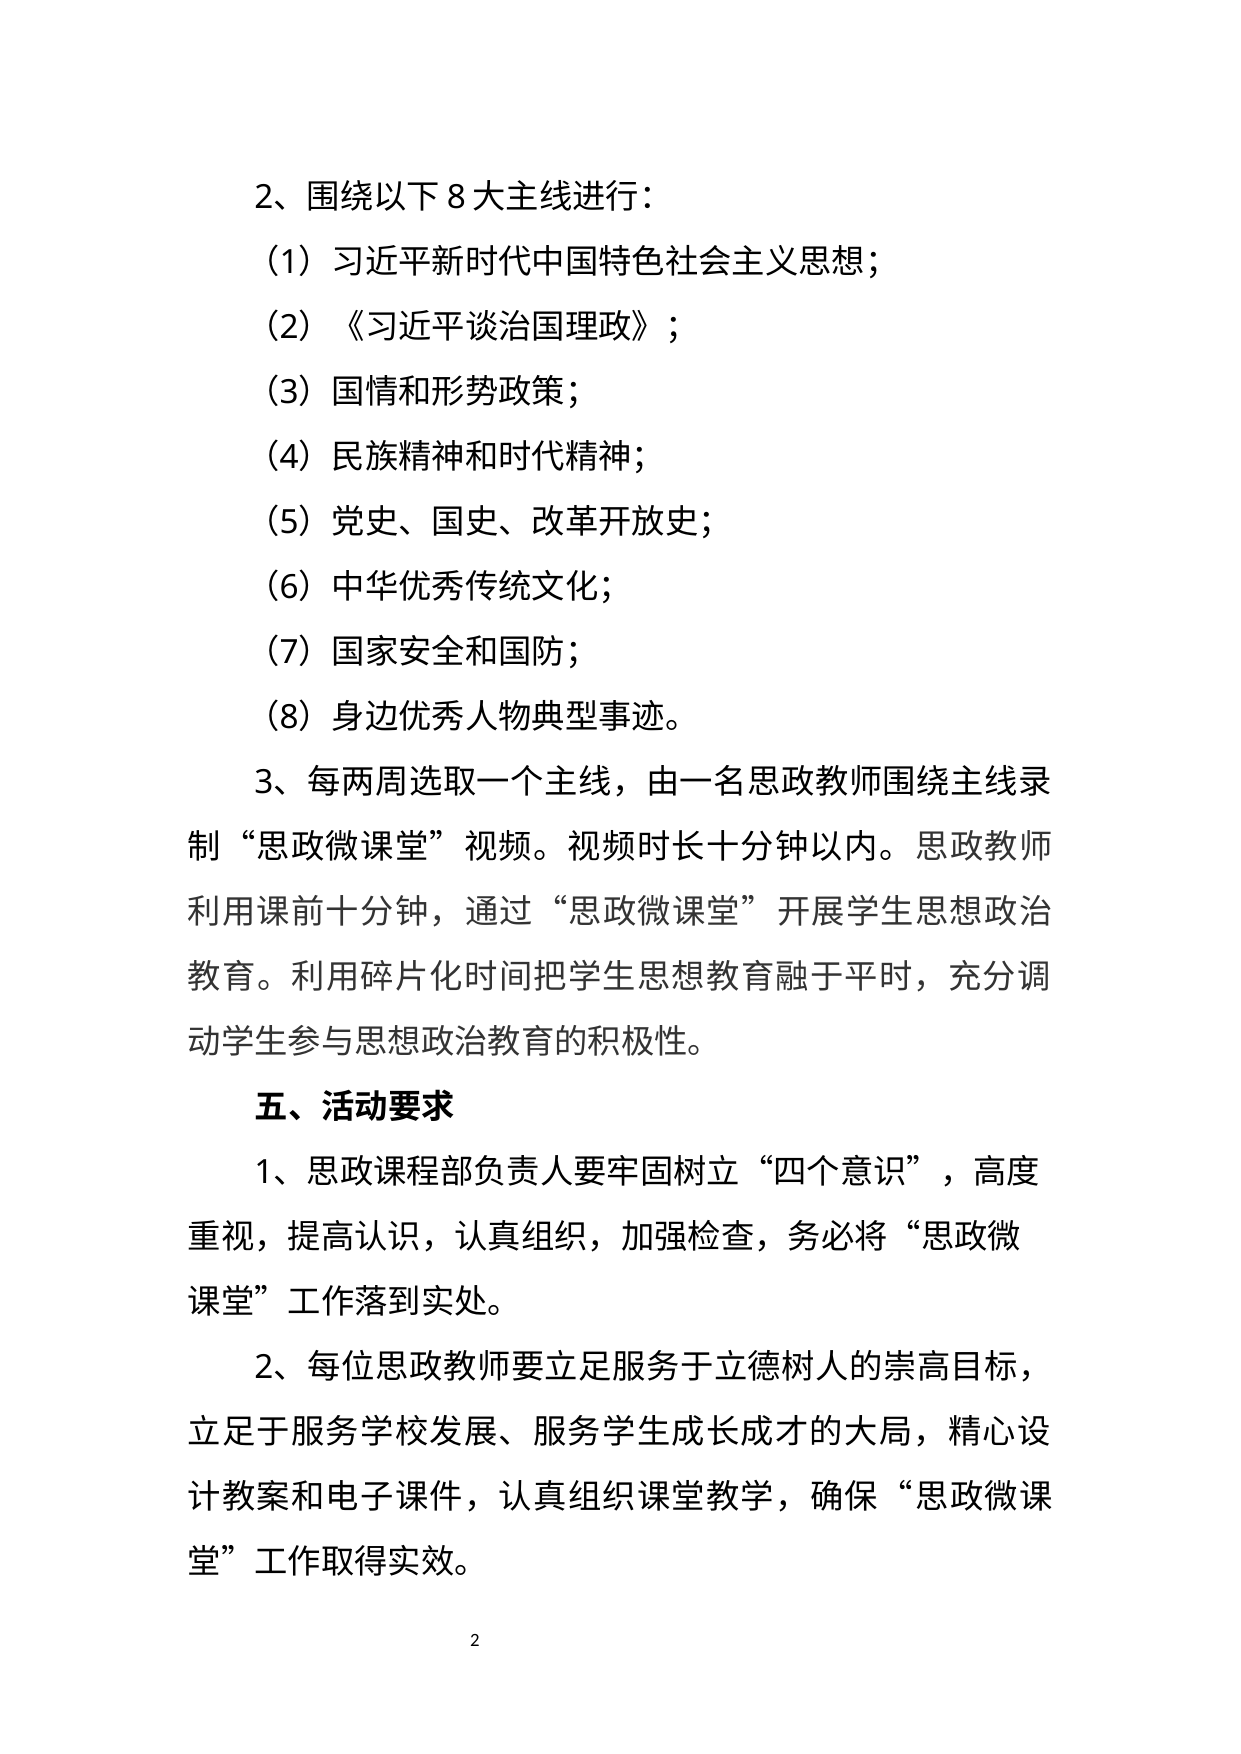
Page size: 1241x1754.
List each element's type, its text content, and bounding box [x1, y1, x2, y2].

list 3、每两周选取一个主线，由一名思政教师围绕主线录制“思政微课堂”视频。视频时长十分钟以内。思政教师利用课前十分钟，通过“思政微课堂”开展学生思想政治教育。利用碎片化时间把学生思想教育融于平时，充分调动学生参与思想政治教育的积极性。 [187, 747, 1053, 1072]
list 2、围绕以下8大主线进行： [187, 162, 1053, 227]
text 2、每位思政教师要立足服务于立德树人的崇高目标，立足于服务学校发展、服务学生成长成才的大局，精心设计教案和电子课件，认真组织课堂教学，确保“思政微课堂”工作取得实效。 [187, 1332, 1053, 1592]
list （8）身边优秀人物典型事迹。 [187, 682, 1053, 747]
list （5）党史、国史、改革开放史； [187, 487, 1053, 552]
list （6）中华优秀传统文化； [187, 552, 1053, 617]
text 1、思政课程部负责人要牢固树立“四个意识”，高度重视，提高认识，认真组织，加强检查，务必将“思政微课堂”工作落到实处。 [187, 1137, 1053, 1332]
list （3）国情和形势政策； [187, 357, 1053, 422]
list （1）习近平新时代中国特色社会主义思想； [187, 227, 1053, 292]
list 五、活动要求 [187, 1072, 1053, 1137]
list （7）国家安全和国防； [187, 617, 1053, 682]
list （4）民族精神和时代精神； [187, 422, 1053, 487]
list （2）《习近平谈治国理政》； [187, 292, 1053, 357]
